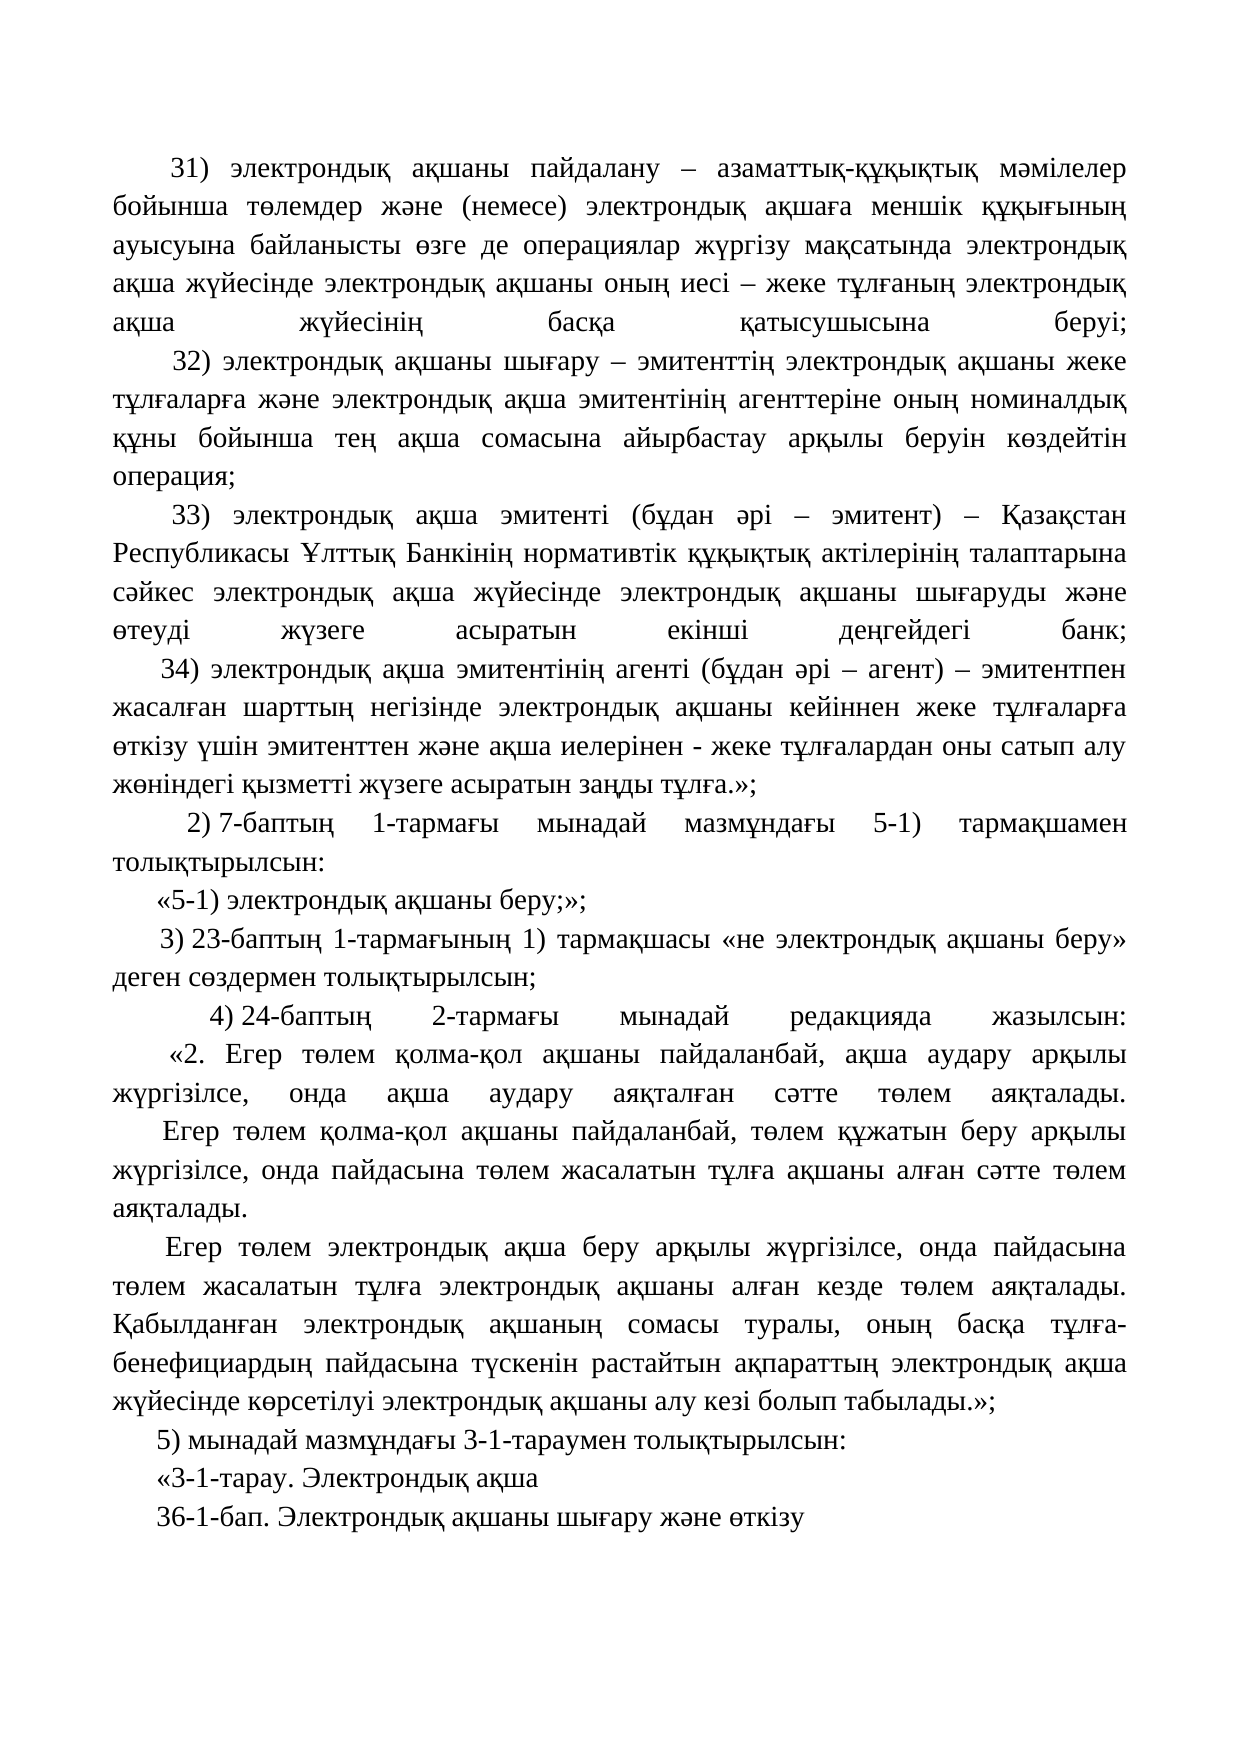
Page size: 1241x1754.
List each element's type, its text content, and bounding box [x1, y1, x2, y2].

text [112, 150, 1128, 800]
text «3-1-тарау. Электрондық ақша [112, 1460, 1128, 1494]
text 3) 23-баптың 1-тармағының 1) тармақшасы «не электрондық ақшаны беру» деген сөздермен толықтырылсын; [112, 921, 1128, 993]
text 4) 24-баптың 2-тармағы мынадай редакцияда жазылсын: «2. Егер төлем қолма-қол ақшаны пайдаланбай, ақша аудару арқылы жүргiзiлсе, онда ақша аудару аяқталған сәтте төлем аяқталады. Егер төлем қолма-қол ақшаны пайдаланбай, төлем құжатын беру арқылы жүргiзiлсе, онда пайдасына төлем жасалатын тұлға ақшаны алған сәтте төлем аяқталады. Егер төлем электрондық ақша беру арқылы жүргізілсе, онда пайдасына төлем жасалатын тұлға электрондық ақшаны алған кезде төлем аяқталады. Қабылданған электрондық ақшаның сомасы туралы, оның басқа тұлға-бенефициардың пайдасына түскенін растайтын ақпараттың электрондық ақша жүйесінде көрсетілуі электрондық ақшаны алу кезі болып табылады.»; [112, 998, 1128, 1417]
text 2) 7-баптың 1-тармағы мынадай мазмұндағы 5-1) тармақшамен толықтырылсын: «5-1) электрондық ақшаны беру;»; [112, 805, 1128, 916]
text 36-1-бап. Электрондық ақшаны шығару және өткізу [112, 1499, 1128, 1532]
text 5) мынадай мазмұндағы 3-1-тараумен толықтырылсын: [112, 1422, 1128, 1455]
